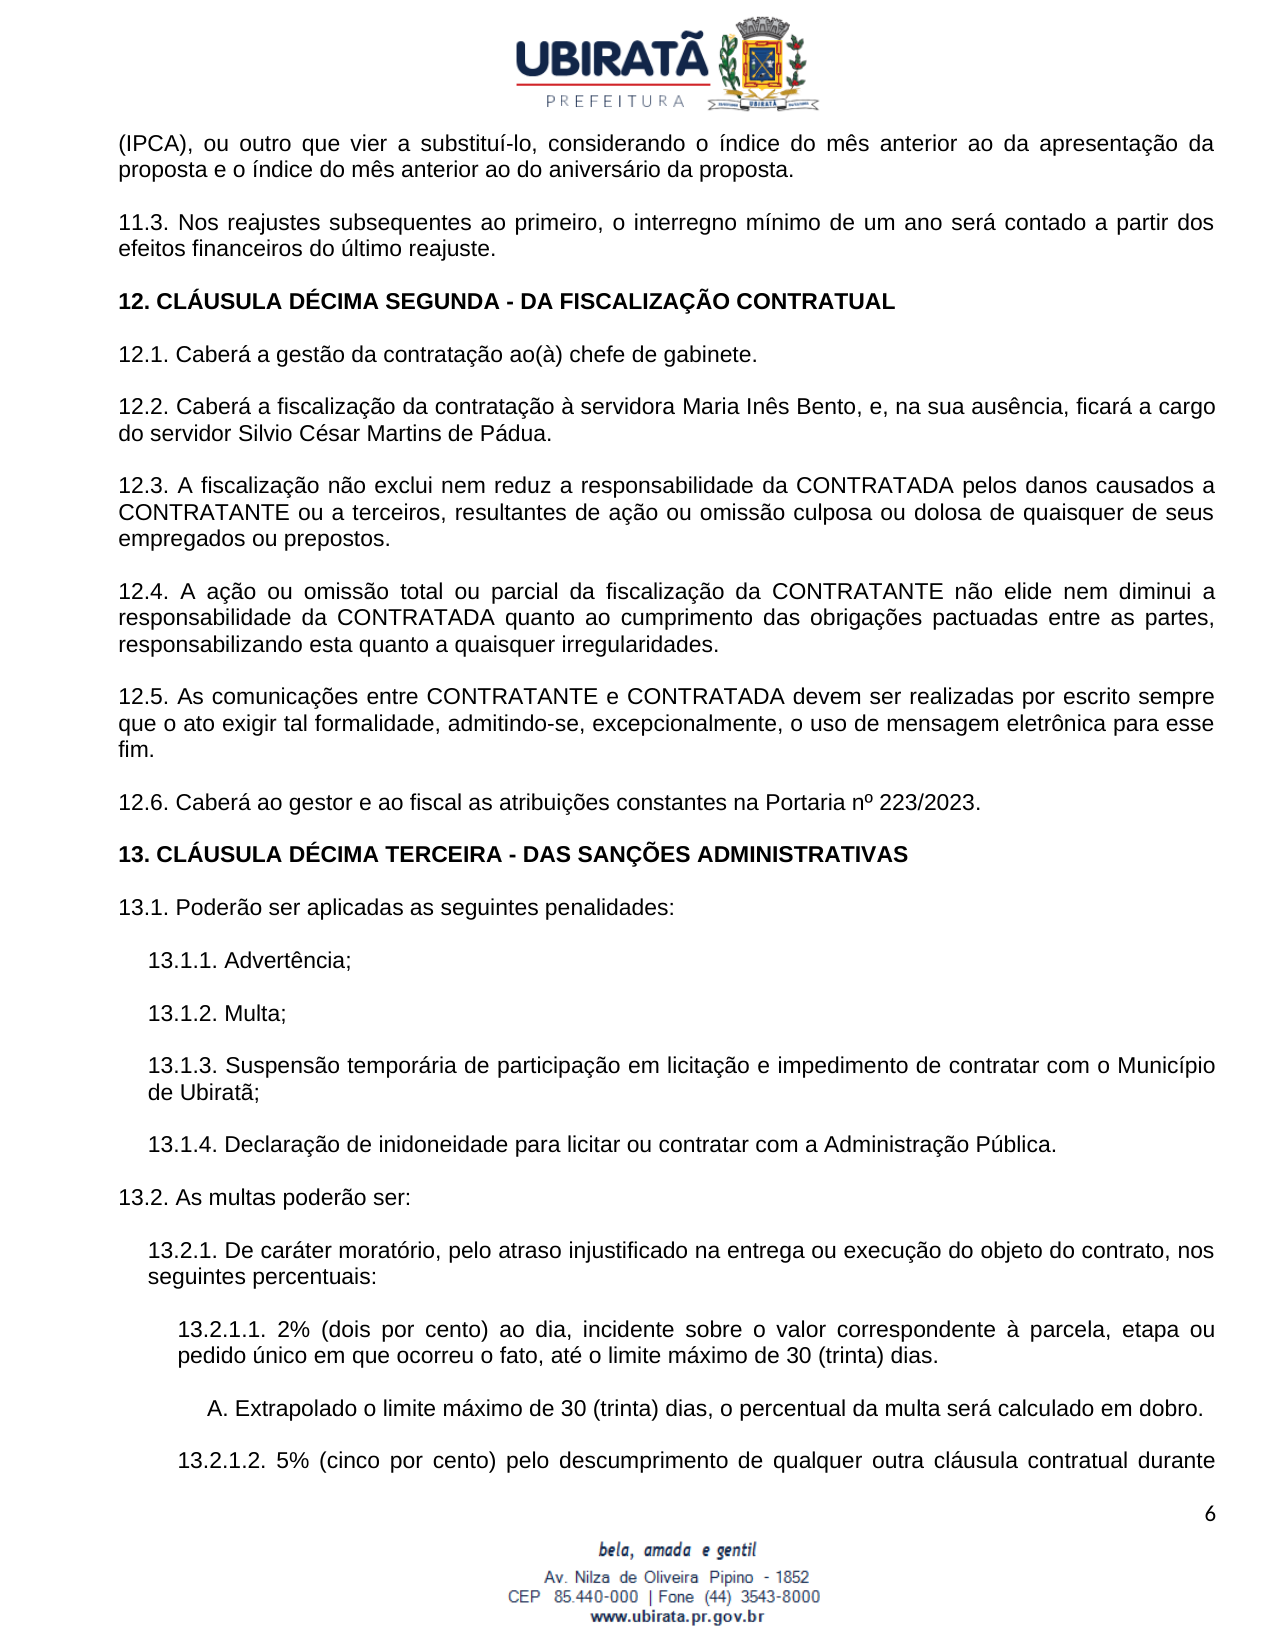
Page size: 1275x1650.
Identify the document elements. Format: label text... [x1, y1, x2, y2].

text 12.6. Caberá ao gestor e ao fiscal as atribuições constantes na Portaria nº 223/2023. [118, 789, 1216, 815]
text 12.1. Caberá a gestão da contratação ao(à) chefe de gabinete. [118, 341, 1216, 367]
text 13.1.2. Multa; [148, 999, 1216, 1026]
text A. Extrapolado o limite máximo de 30 (trinta) dias, o percentual da multa será calculado em dobro. [207, 1395, 1216, 1421]
text 12. CLÁUSULA DÉCIMA SEGUNDA - DA FISCALIZAÇÃO CONTRATUAL [118, 288, 1216, 314]
picture [496, 1527, 838, 1633]
text 13.1. Poderão ser aplicadas as seguintes penalidades: [118, 894, 1216, 920]
text 12.4. A ação ou omissão total ou parcial da fiscalização da CONTRATANTE não elide nem diminui a responsabilidade da CONTRATADA quanto ao cumprimento das obrigações pactuadas entre as partes, responsabilizando esta quanto a quaisquer irregularidades. [118, 578, 1216, 657]
text 13.2. As multas poderão ser: [118, 1184, 1216, 1210]
text 13.1.4. Declaração de inidoneidade para licitar ou contratar com a Administração Pública. [148, 1131, 1216, 1158]
text 12.5. As comunicações entre CONTRATANTE e CONTRATADA devem ser realizadas por escrito sempre que o ato exigir tal formalidade, admitindo-se, excepcionalmente, o uso de mensagem eletrônica para esse fim. [118, 683, 1216, 762]
text 13. CLÁUSULA DÉCIMA TERCEIRA - DAS SANÇÕES ADMINISTRATIVAS [118, 841, 1216, 868]
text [177, 1447, 1216, 1474]
text 12.3. A fiscalização não exclui nem reduz a responsabilidade da CONTRATADA pelos danos causados a CONTRATANTE ou a terceiros, resultantes de ação ou omissão culposa ou dolosa de quaisquer de seus empregados ou prepostos. [118, 472, 1216, 551]
text 13.2.1.1. 2% (dois por cento) ao dia, incidente sobre o valor correspondente à parcela, etapa ou pedido único em que ocorreu o fato, até o limite máximo de 30 (trinta) dias. [177, 1316, 1216, 1368]
text 12.2. Caberá a fiscalização da contratação à servidora Maria Inês Bento, e, na sua ausência, ficará a cargo do servidor Silvio César Martins de Pádua. [118, 393, 1216, 446]
text 13.1.3. Suspensão temporária de participação em licitação e impedimento de contratar com o Município de Ubiratã; [148, 1052, 1216, 1105]
text 13.2.1. De caráter moratório, pelo atraso injustificado na entrega ou execução do objeto do contrato, nos seguintes percentuais: [148, 1237, 1216, 1289]
text 11.3. Nos reajustes subsequentes ao primeiro, o interregno mínimo de um ano será contado a partir dos efeitos financeiros do último reajuste. [118, 209, 1216, 262]
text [118, 130, 1216, 182]
text 13.1.1. Advertência; [148, 947, 1216, 973]
picture [506, 2, 828, 124]
